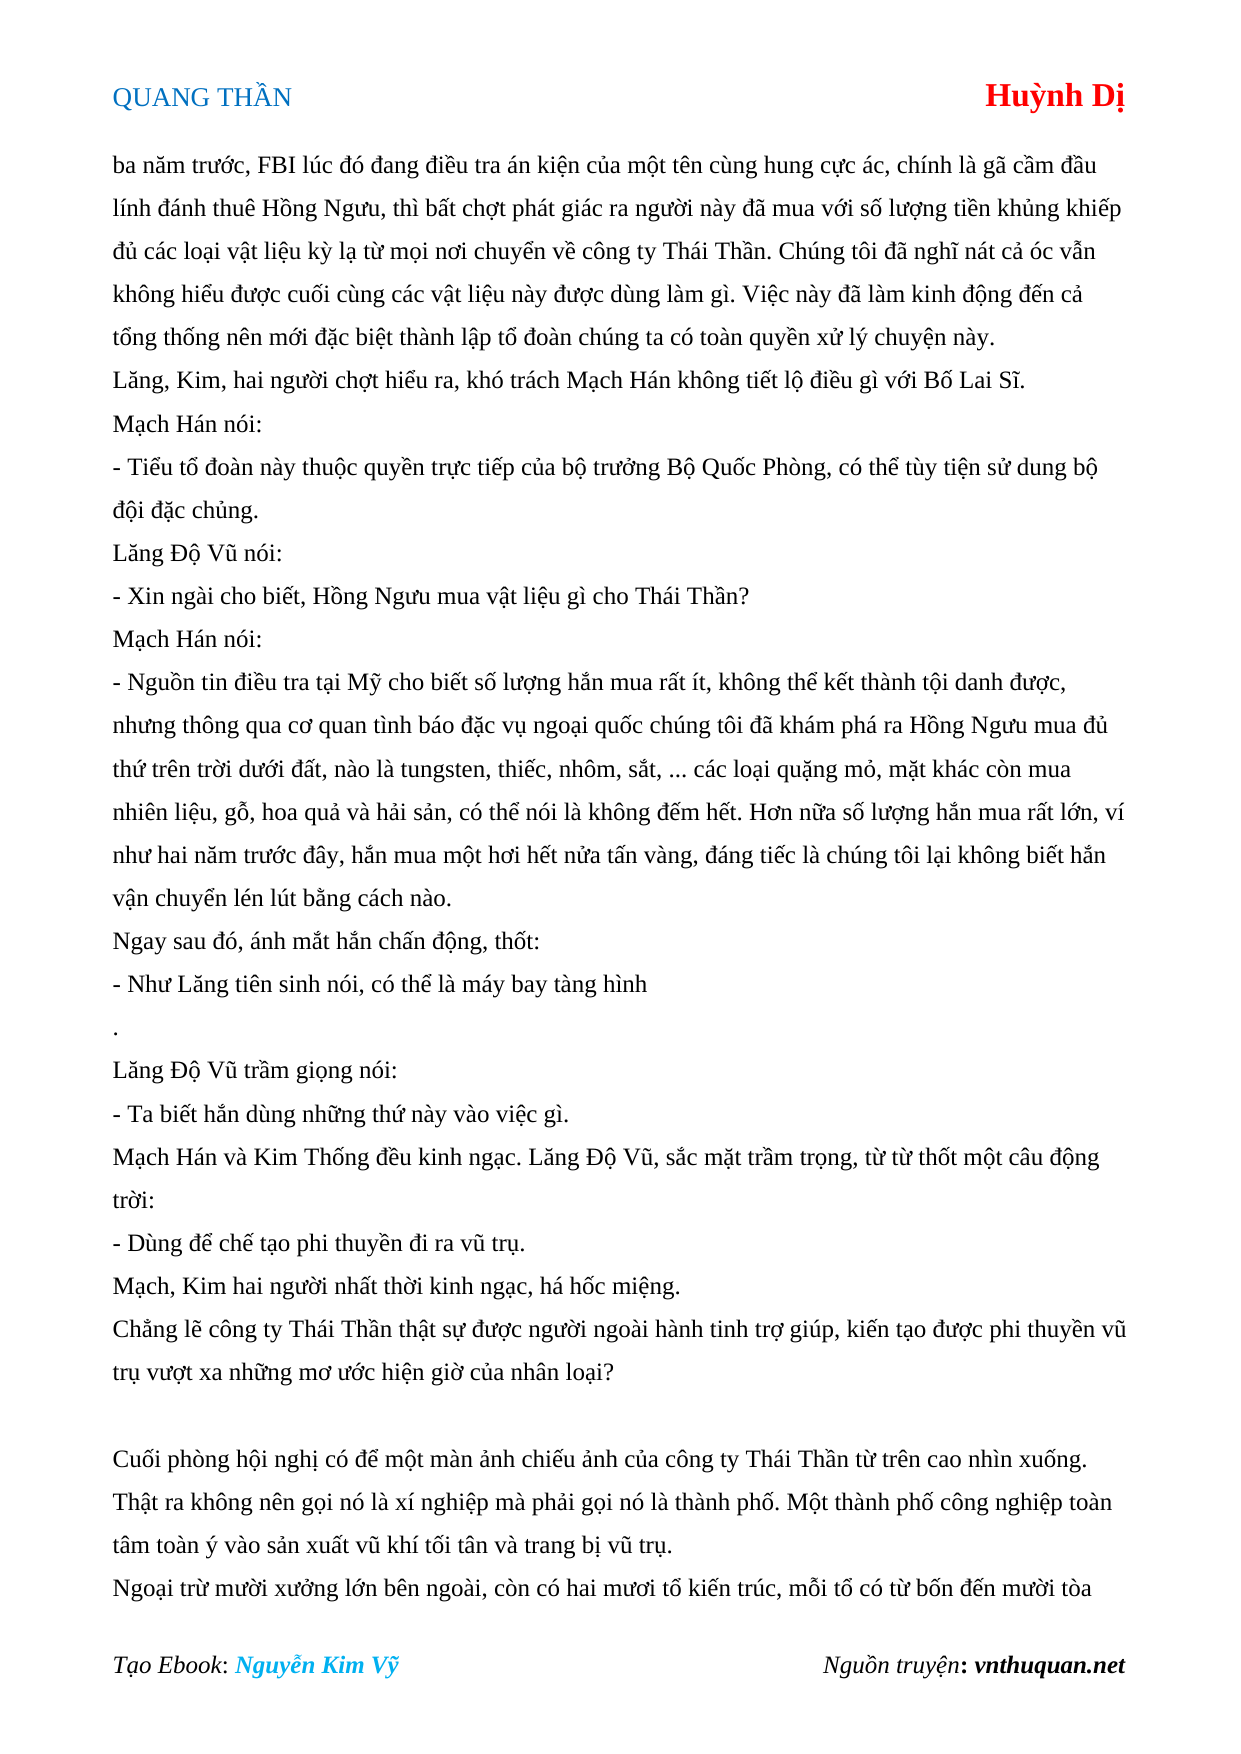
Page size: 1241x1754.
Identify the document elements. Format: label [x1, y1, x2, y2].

text [112, 150, 1128, 1602]
